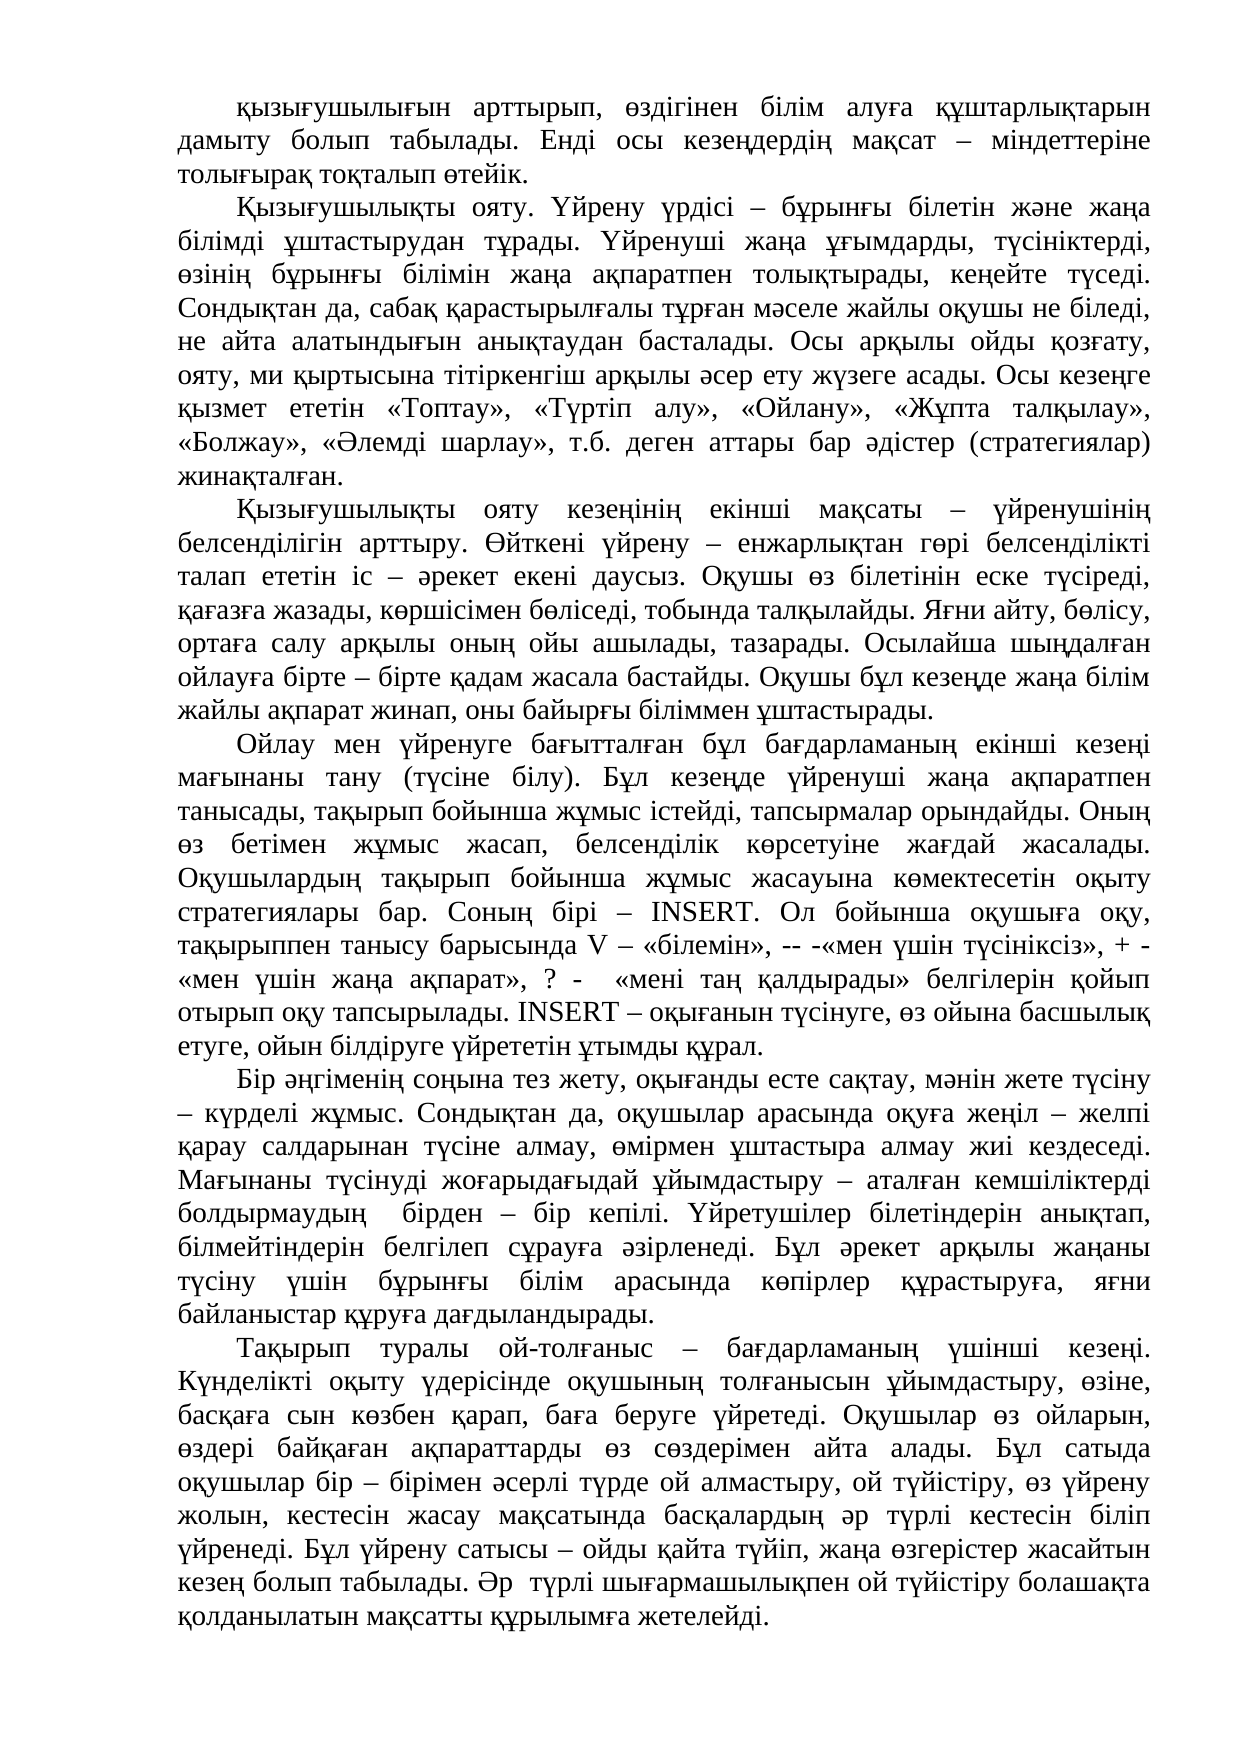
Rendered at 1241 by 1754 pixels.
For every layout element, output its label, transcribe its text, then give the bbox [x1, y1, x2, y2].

text Ойлау мен үйренуге бағытталған бұл бағдарламаның екінші кезеңі мағынаны тану (түсіне білу). Бұл кезеңде үйренуші жаңа ақпаратпен танысады, тақырып бойынша жұмыс істейді, тапсырмалар орындайды. Оның өз бетімен жұмыс жасап, белсенділік көрсетуіне жағдай жасалады. Оқушылардың тақырып бойынша жұмыс жасауына көмектесетін оқыту стратегиялары бар. Соның бірі – INSERT. Ол бойынша оқушыға оқу, тақырыппен танысу барысында V – «білемін», -- -«мен үшін түсініксіз», + - «мен үшін жаңа ақпарат», ? - «мені таң қалдырады» белгілерін қойып отырып оқу тапсырылады. INSERT – оқығанын түсінуге, өз ойына басшылық етуге, ойын білдіруге үйрететін ұтымды құрал. [177, 726, 1152, 1061]
text Тақырып туралы ой-толғаныс – бағдарламаның үшінші кезеңі. Күнделікті оқыту үдерісінде оқушының толғанысын ұйымдастыру, өзіне, басқаға сын көзбен қарап, баға беруге үйретеді. Оқушылар өз ойларын, өздері байқаған ақпараттарды өз сөздерімен айта алады. Бұл сатыда оқушылар бір – бірімен әсерлі түрде ой алмастыру, ой түйістіру, өз үйрену жолын, кестесін жасау мақсатында басқалардың әр түрлі кестесін біліп үйренеді. Бұл үйрену сатысы – ойды қайта түйіп, жаңа өзгерістер жасайтын кезең болып табылады. Әр түрлі шығармашылықпен ой түйістіру болашақта қолданылатын мақсатты құрылымға жетелейді. [177, 1330, 1152, 1632]
text қызығушылығын арттырып, өздігінен білім алуға құштарлықтарын дамыту болып табылады. Енді осы кезеңдердің мақсат – міндеттеріне толығырақ тоқталып өтейік. [177, 89, 1152, 189]
text Қызығушылықты ояту кезеңінің екінші мақсаты – үйренушінің белсенділігін арттыру. Өйткені үйрену – енжарлықтан гөрі белсенділікті талап ететін іс – әрекет екені даусыз. Оқушы өз білетінін еске түсіреді, қағазға жазады, көршісімен бөліседі, тобында талқылайды. Яғни айту, бөлісу, ортаға салу арқылы оның ойы ашылады, тазарады. Осылайша шыңдалған ойлауға бірте – бірте қадам жасала бастайды. Оқушы бұл кезеңде жаңа білім жайлы ақпарат жинап, оны байырғы біліммен ұштастырады. [177, 491, 1152, 726]
text Бір әңгіменің соңына тез жету, оқығанды есте сақтау, мәнін жете түсіну – күрделі жұмыс. Сондықтан да, оқушылар арасында оқуға жеңіл – желпі қарау салдарынан түсіне алмау, өмірмен ұштастыра алмау жиі кездеседі. Мағынаны түсінуді жоғарыдағыдай ұйымдастыру – аталған кемшіліктерді болдырмаудың бірден – бір кепілі. Үйретушілер білетіндерін анықтап, білмейтіндерін белгілеп сұрауға әзірленеді. Бұл әрекет арқылы жаңаны түсіну үшін бұрынғы білім арасында көпірлер құрастыруға, яғни байланыстар құруға дағдыландырады. [177, 1061, 1152, 1330]
text Қызығушылықты ояту. Үйрену үрдісі – бұрынғы білетін және жаңа білімді ұштастырудан тұрады. Үйренуші жаңа ұғымдарды, түсініктерді, өзінің бұрынғы білімін жаңа ақпаратпен толықтырады, кеңейте түседі. Сондықтан да, сабақ қарастырылғалы тұрған мәселе жайлы оқушы не біледі, не айта алатындығын анықтаудан басталады. Осы арқылы ойды қозғату, ояту, ми қыртысына тітіркенгіш арқылы әсер ету жүзеге асады. Осы кезеңге қызмет ететін «Топтау», «Түртіп алу», «Ойлану», «Жұпта талқылау», «Болжау», «Әлемді шарлау», т.б. деген аттары бар әдістер (стратегиялар) жинақталған. [177, 189, 1152, 491]
